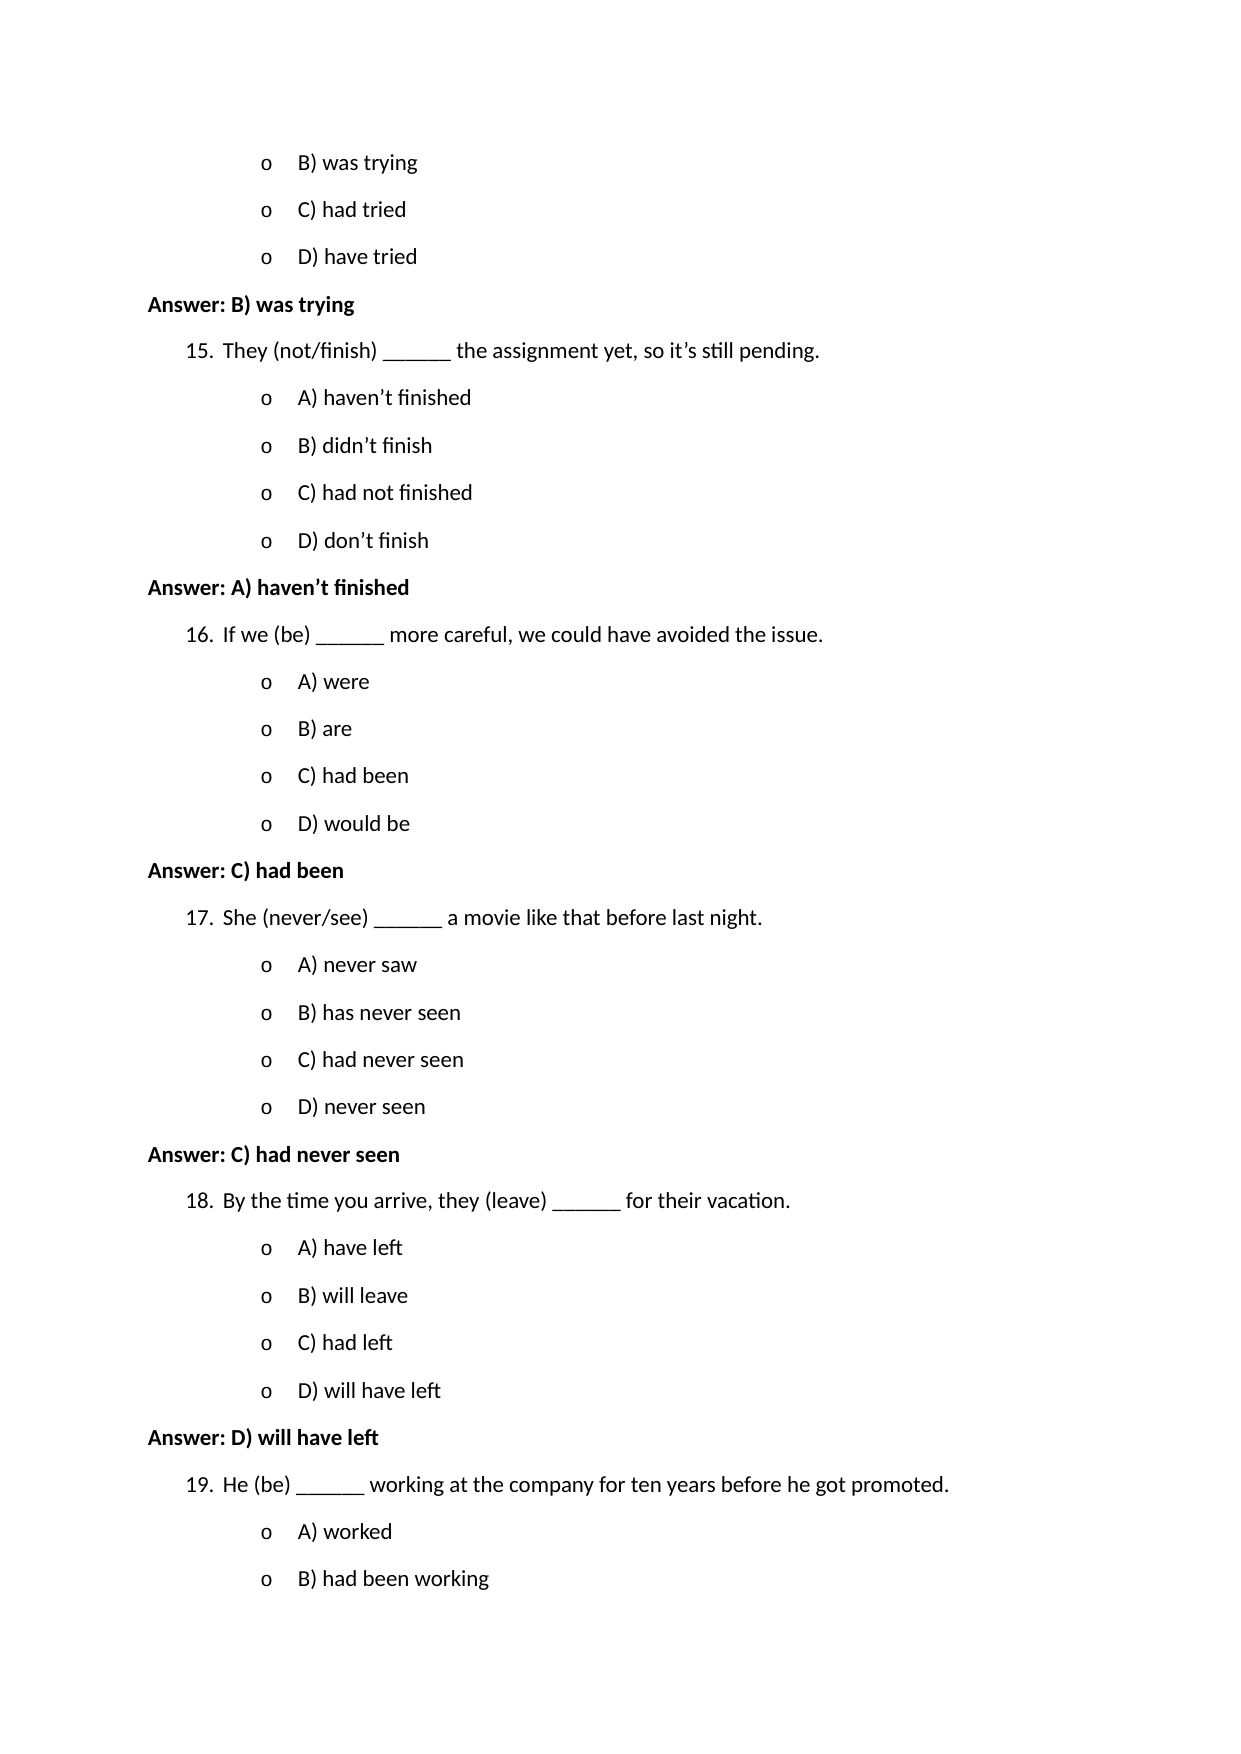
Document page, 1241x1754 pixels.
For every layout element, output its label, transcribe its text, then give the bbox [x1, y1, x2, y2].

list A) were [260, 667, 1093, 695]
list He (be) ______ working at the company for ten years before he got promoted. [185, 1470, 1093, 1498]
list C) had never seen [260, 1045, 1093, 1073]
list B) has never seen [260, 998, 1093, 1026]
list D) would be [260, 809, 1093, 838]
list A) worked [260, 1517, 1093, 1545]
list B) didn’t finish [260, 431, 1093, 459]
list A) have left [260, 1233, 1093, 1262]
list D) never seen [260, 1092, 1093, 1121]
list C) had not finished [260, 478, 1093, 507]
list B) had been working [260, 1564, 1093, 1593]
list B) are [260, 714, 1093, 743]
list By the time you arrive, they (leave) ______ for their vacation. [185, 1187, 1093, 1215]
list B) was trying [260, 148, 1093, 176]
text Answer: C) had been [148, 856, 1093, 884]
text Answer: C) had never seen [148, 1140, 1093, 1168]
list She (never/see) ______ a movie like that before last night. [185, 903, 1093, 931]
list D) will have left [260, 1376, 1093, 1404]
list D) have tried [260, 242, 1093, 271]
text Answer: D) will have left [148, 1423, 1093, 1451]
list They (not/finish) ______ the assignment yet, so it’s still pending. [185, 337, 1093, 365]
list If we (be) ______ more careful, we could have avoided the issue. [185, 620, 1093, 648]
list C) had tried [260, 195, 1093, 223]
list A) never saw [260, 950, 1093, 979]
list B) will leave [260, 1281, 1093, 1309]
list C) had been [260, 762, 1093, 790]
list D) don’t finish [260, 526, 1093, 554]
list A) haven’t finished [260, 383, 1093, 412]
text Answer: B) was trying [148, 290, 1093, 318]
list C) had left [260, 1328, 1093, 1357]
text Answer: A) haven’t finished [148, 573, 1093, 601]
